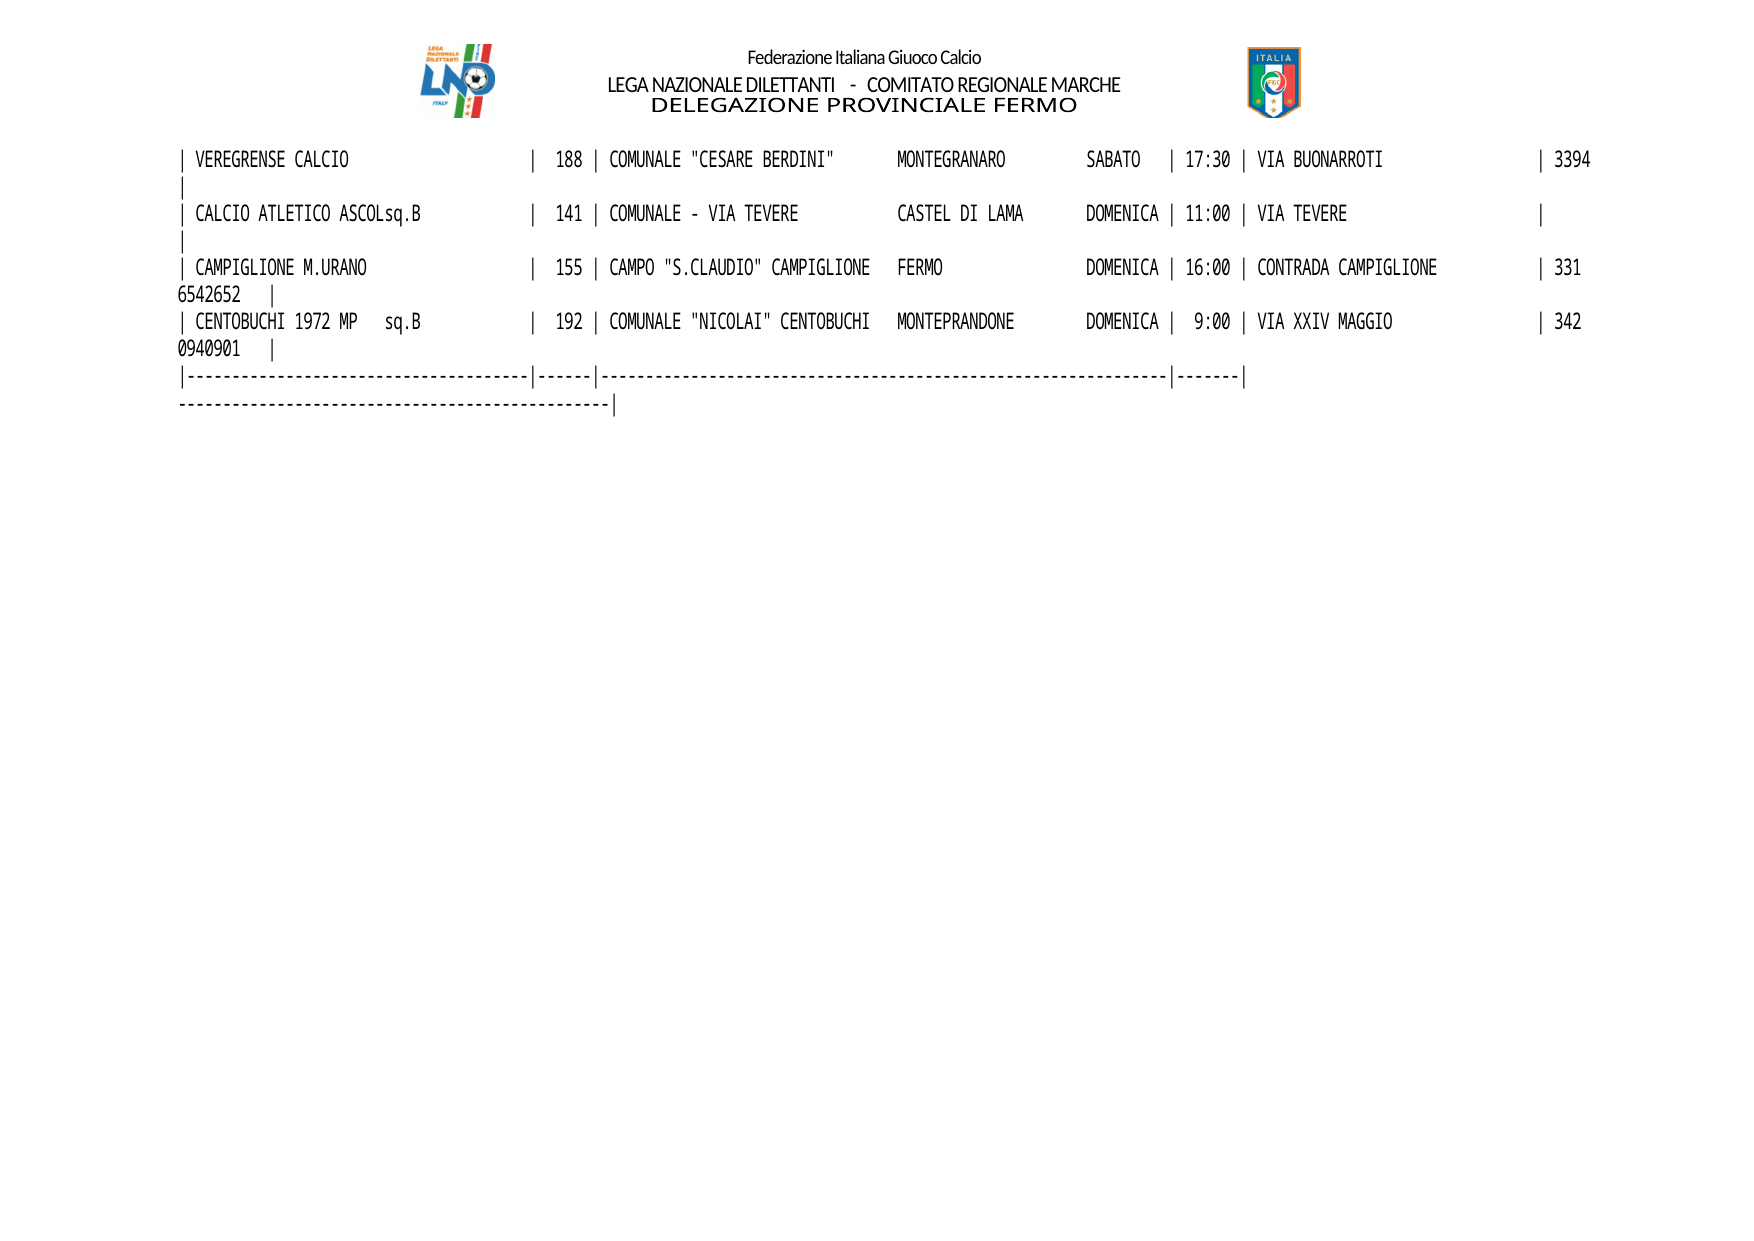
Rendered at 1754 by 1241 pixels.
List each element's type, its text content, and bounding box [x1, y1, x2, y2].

text | CENTOBUCHI 1972 MP sq.B | 192 | COMUNALE "NICOLAI" CENTOBUCHI MONTEPRANDONE DOMENICA | 9:00 | VIA XXIV MAGGIO | 342 0940901 | [177, 308, 1606, 362]
picture [419, 44, 495, 118]
text | VEREGRENSE CALCIO | 188 | COMUNALE "CESARE BERDINI" MONTEGRANARO SABATO | 17:30 | VIA BUONARROTI | 3394 | [177, 146, 1606, 200]
text | CAMPIGLIONE M.URANO | 155 | CAMPO "S.CLAUDIO" CAMPIGLIONE FERMO DOMENICA | 16:00 | CONTRADA CAMPIGLIONE | 331 6542652 | [177, 254, 1606, 308]
text | CALCIO ATLETICO ASCOLsq.B | 141 | COMUNALE - VIA TEVERE CASTEL DI LAMA DOMENICA | 11:00 | VIA TEVERE | | [177, 200, 1606, 254]
text |--------------------------------------|------|---------------------------------------------------------------|-------| ------------------------------------------------| [177, 362, 1606, 416]
picture [1241, 44, 1306, 118]
